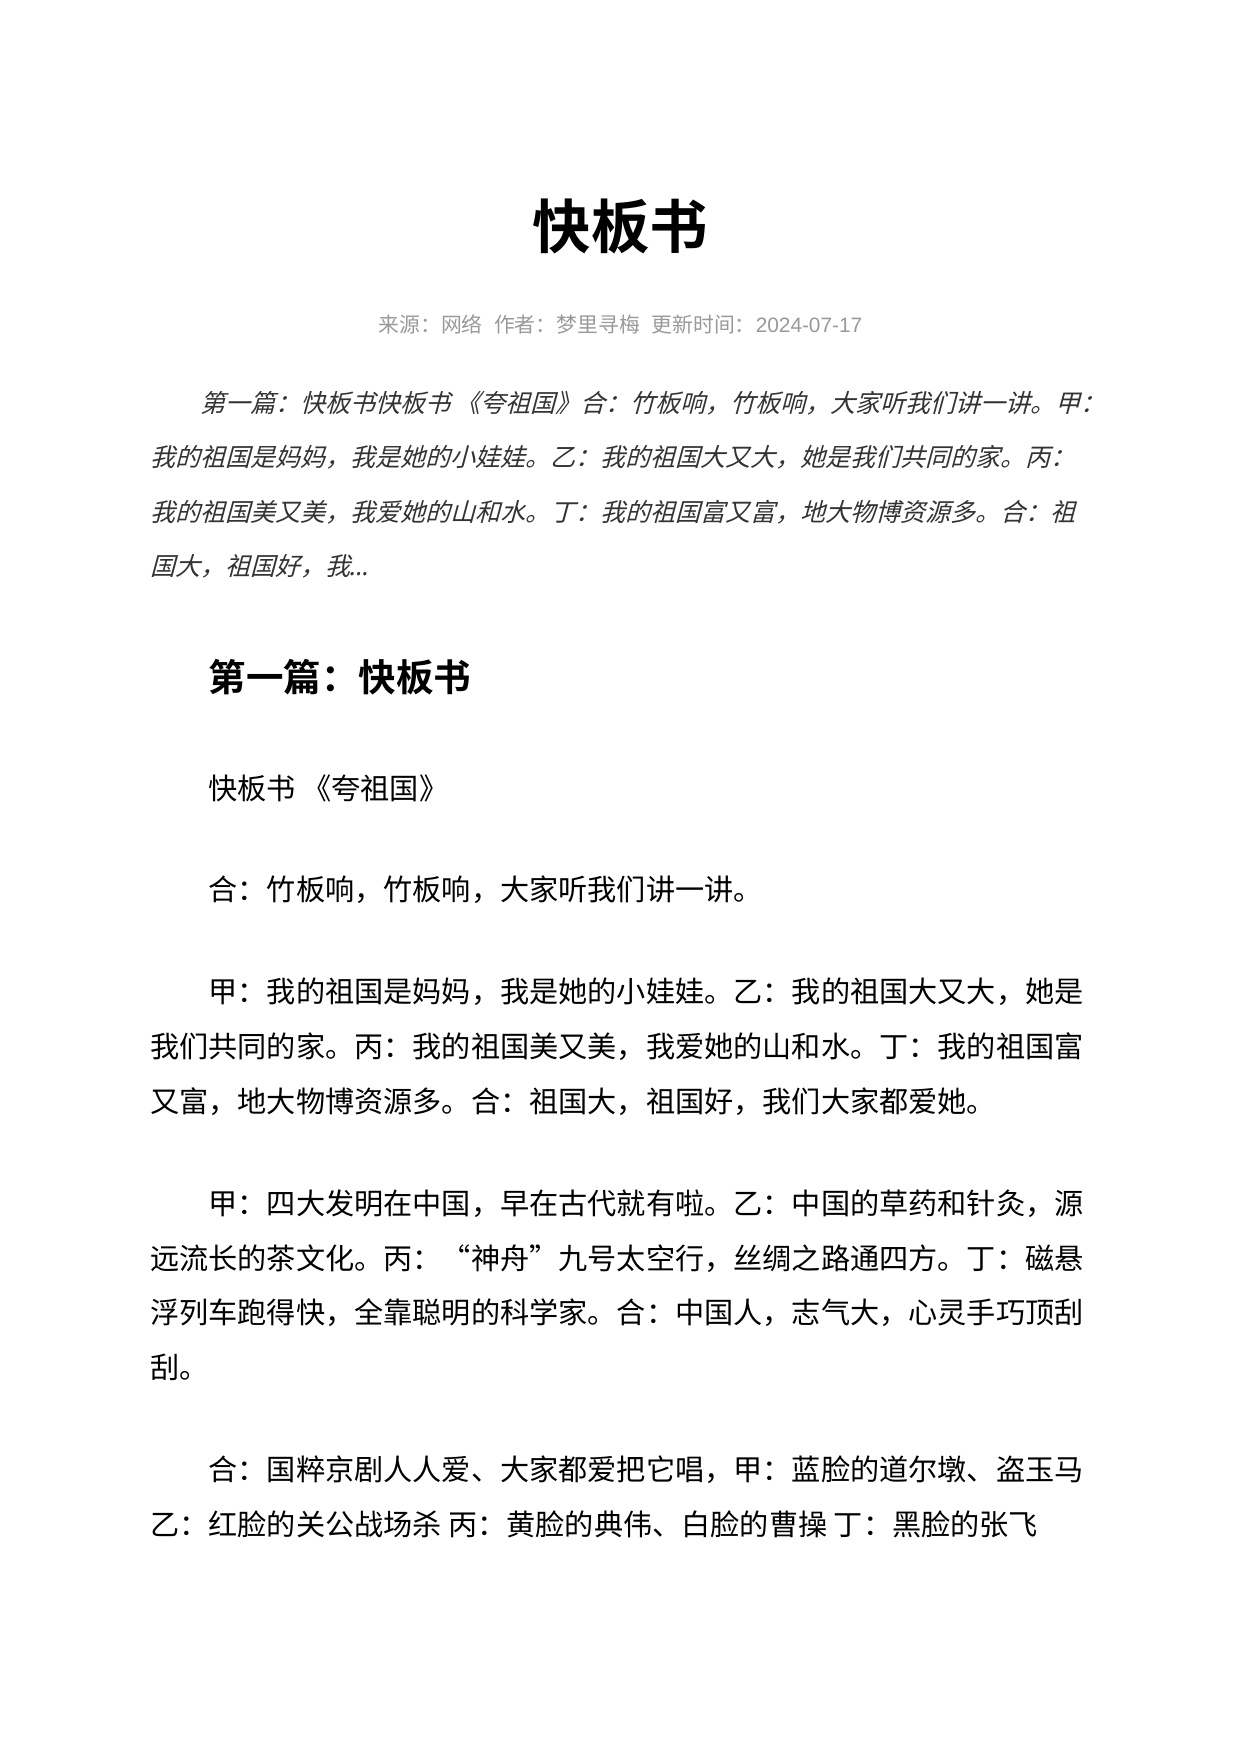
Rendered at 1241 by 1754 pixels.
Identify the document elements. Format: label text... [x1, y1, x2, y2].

text 合：国粹京剧人人爱、大家都爱把它唱，甲：蓝脸的道尔墩、盗玉马 乙：红脸的关公战场杀 丙：黄脸的典伟、白脸的曹操 丁：黑脸的张飞 [150, 1447, 1090, 1544]
text 甲：我的祖国是妈妈，我是她的小娃娃。乙：我的祖国大又大，她是我们共同的家。丙：我的祖国美又美，我爱她的山和水。丁：我的祖国富又富，地大物博资源多。合：祖国大，祖国好，我们大家都爱她。 [150, 969, 1090, 1121]
text 第一篇：快板书 [150, 648, 1090, 702]
text 快板书 《夸祖国》 [150, 765, 1090, 807]
text 第一篇：快板书快板书 《夸祖国》合：竹板响，竹板响，大家听我们讲一讲。甲：我的祖国是妈妈，我是她的小娃娃。乙：我的祖国大又大，她是我们共同的家。丙：我的祖国美又美，我爱她的山和水。丁：我的祖国富又富，地大物博资源多。合：祖国大，祖国好，我... [150, 383, 1090, 583]
text 合：竹板响，竹板响，大家听我们讲一讲。 [150, 867, 1090, 909]
text 甲：四大发明在中国，早在古代就有啦。乙：中国的草药和针灸，源远流长的茶文化。丙：“神舟”九号太空行，丝绸之路通四方。丁：磁悬浮列车跑得快，全靠聪明的科学家。合：中国人，志气大，心灵手巧顶刮刮。 [150, 1180, 1090, 1387]
subtitle 快板书 [150, 181, 1090, 266]
text 来源：网络 作者：梦里寻梅 更新时间：2024-07-17 [150, 313, 1090, 337]
